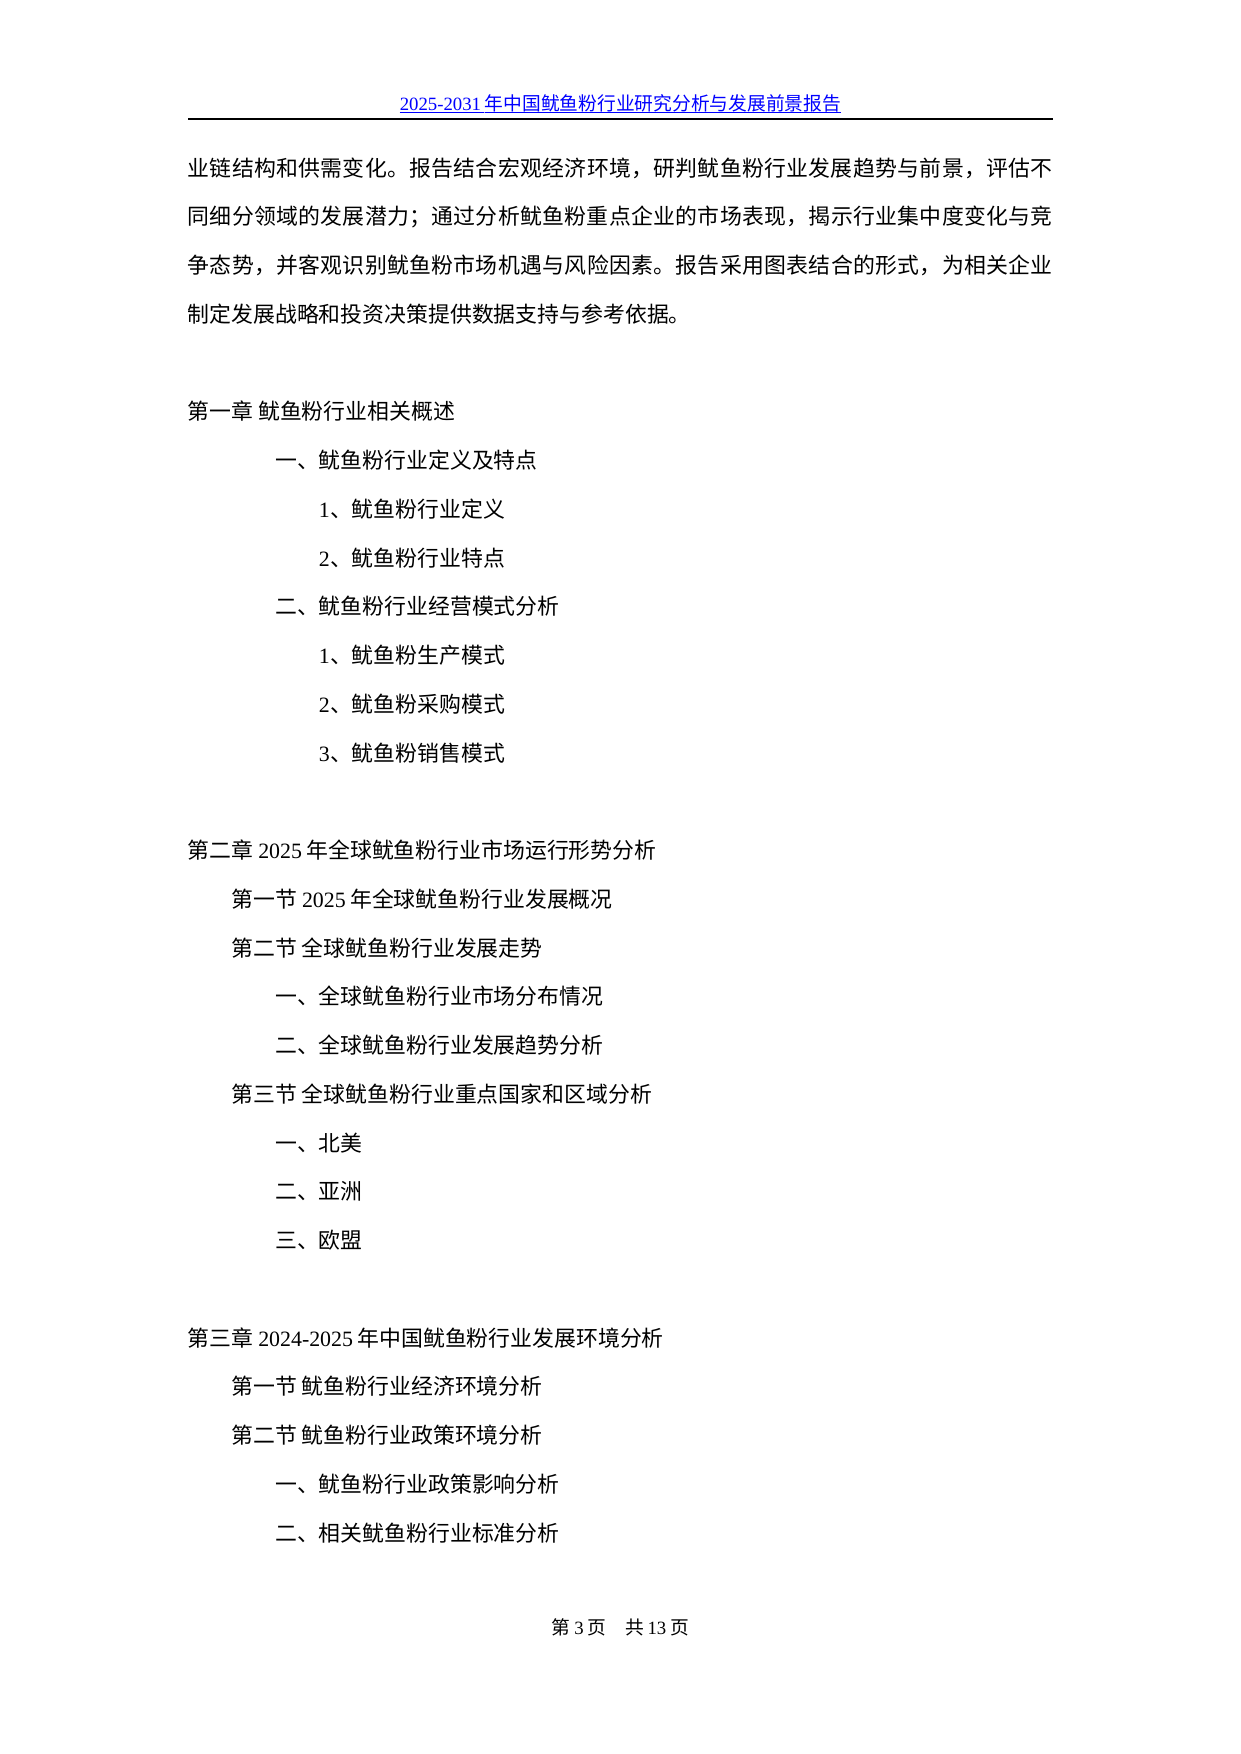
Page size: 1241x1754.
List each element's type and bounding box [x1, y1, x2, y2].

text [187, 150, 1053, 1548]
